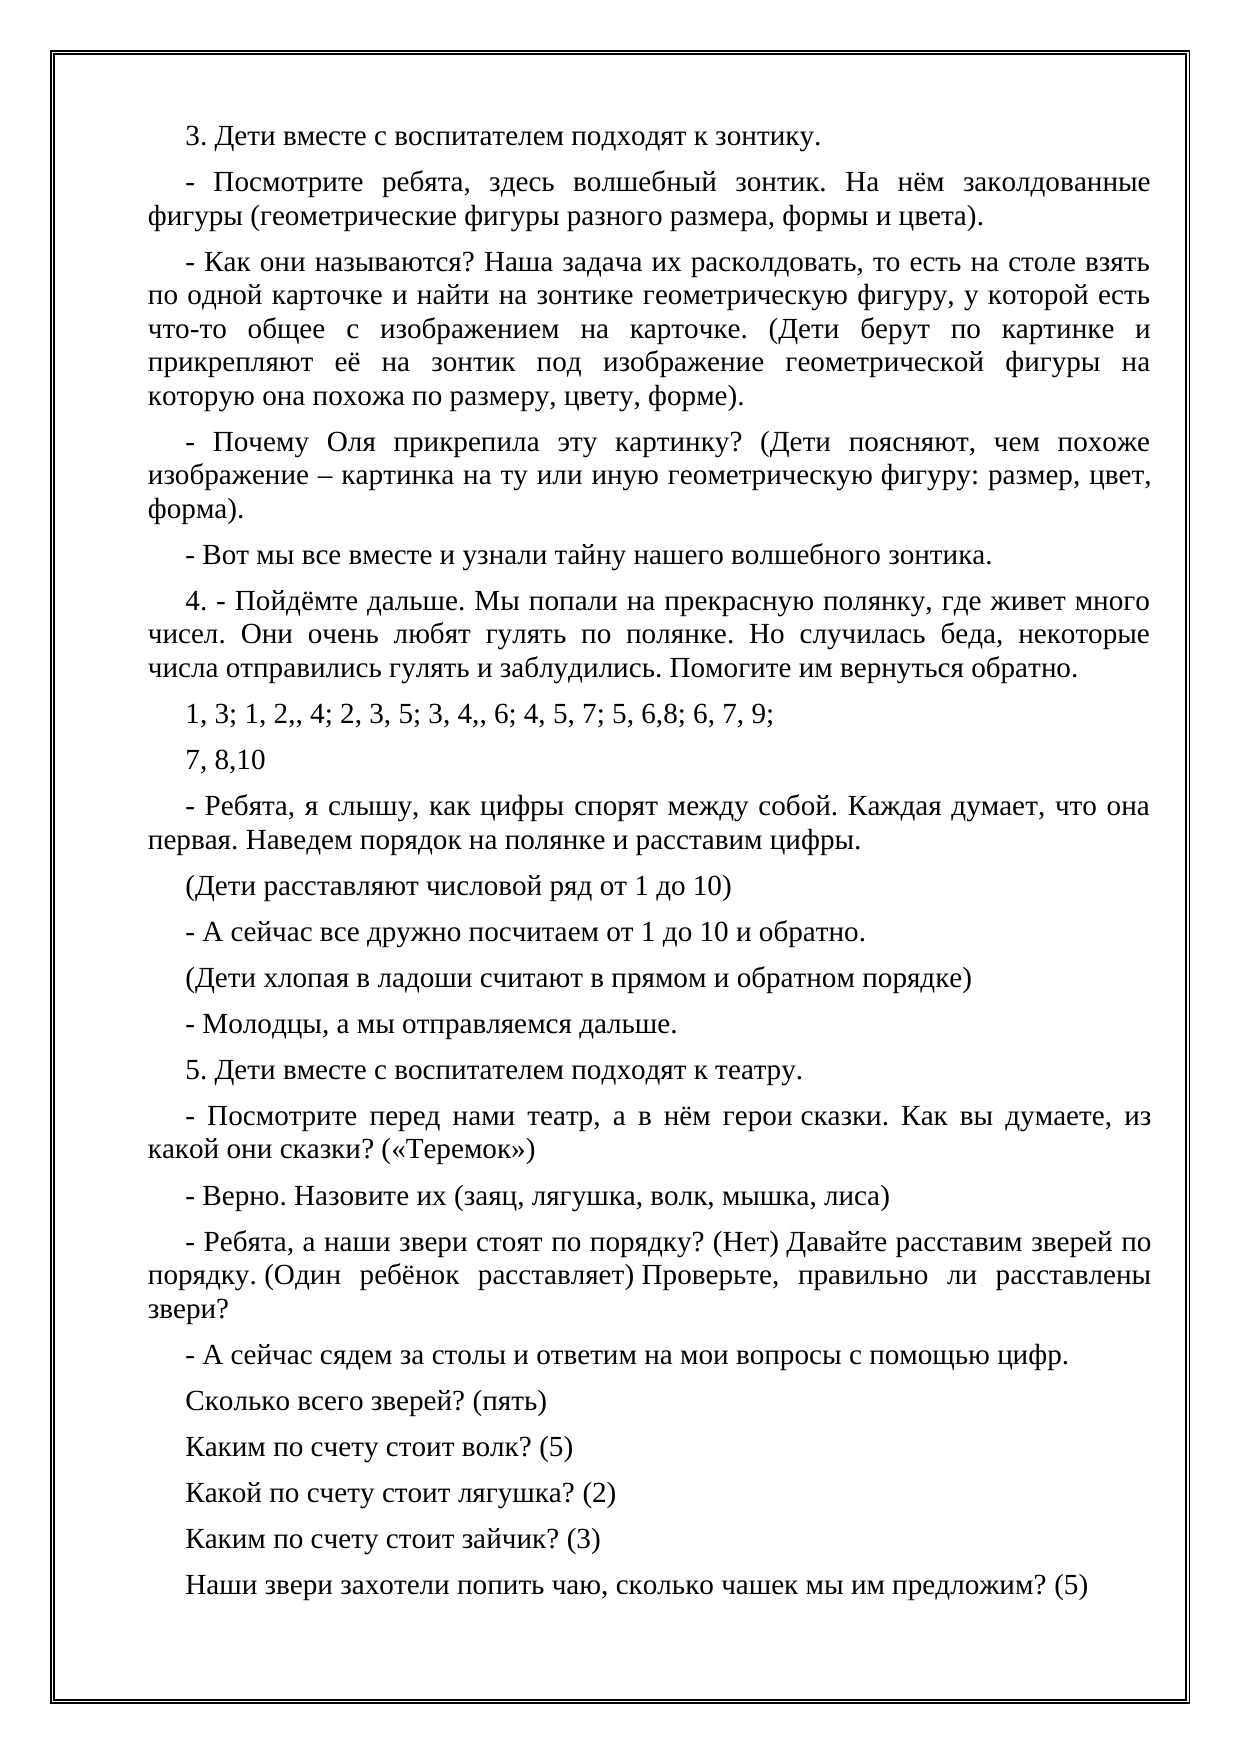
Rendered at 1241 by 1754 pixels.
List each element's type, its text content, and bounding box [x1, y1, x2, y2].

text - Посмотрите перед нами театр, а в нём герои сказки. Как вы думаете, из какой они сказки? («Теремок») [148, 1098, 1152, 1165]
text Каким по счету стоит зайчик? (3) [148, 1521, 1152, 1554]
text Наши звери захотели попить чаю, сколько чашек мы им предложим? (5) [148, 1567, 1152, 1601]
text (Дети хлопая в ладоши считают в прямом и обратном порядке) [148, 960, 1152, 993]
text 3. Дети вместе с воспитателем подходят к зонтику. [148, 118, 1152, 152]
text (Дети расставляют числовой ряд от 1 до 10) [148, 868, 1152, 901]
text - Ребята, а наши звери стоят по порядку? (Нет) Давайте расставим зверей по порядку. (Один ребёнок расставляет) Проверьте, правильно ли расставлены звери? [148, 1224, 1152, 1324]
text - А сейчас сядем за столы и ответим на мои вопросы с помощью цифр. [148, 1337, 1152, 1370]
text - Вот мы все вместе и узнали тайну нашего волшебного зонтика. [148, 537, 1152, 571]
text 4. - Пойдёмте дальше. Мы попали на прекрасную полянку, где живет много чисел. Они очень любят гулять по полянке. Но случилась беда, некоторые числа отправились гулять и заблудились. Помогите им вернуться обратно. [148, 583, 1152, 684]
text - Молодцы, а мы отправляемся дальше. [148, 1006, 1152, 1039]
text - Почему Оля прикрепила эту картинку? (Дети поясняют, чем похоже изображение – картинка на ту или иную геометрическую фигуру: размер, цвет, форма). [148, 424, 1152, 524]
text - Посмотрите ребята, здесь волшебный зонтик. На нём заколдованные фигуры (геометрические фигуры разного размера, формы и цвета). [148, 164, 1152, 231]
text - Верно. Назовите их (заяц, лягушка, волк, мышка, лиса) [148, 1178, 1152, 1211]
text Какой по счету стоит лягушка? (2) [148, 1475, 1152, 1508]
text Сколько всего зверей? (пять) [148, 1383, 1152, 1416]
text Каким по счету стоит волк? (5) [148, 1429, 1152, 1462]
text 1, 3; 1, 2,, 4; 2, 3, 5; 3, 4,, 6; 4, 5, 7; 5, 6,8; 6, 7, 9; [148, 696, 1152, 730]
text - Как они называются? Наша задача их расколдовать, то есть на столе взять по одной карточке и найти на зонтике геометрическую фигуру, у которой есть что-то общее с изображением на карточке. (Дети берут по картинке и прикрепляют её на зонтик под изображение геометрической фигуры на которую она похожа по размеру, цвету, форме). [148, 244, 1152, 411]
text 5. Дети вместе с воспитателем подходят к театру. [148, 1052, 1152, 1086]
text - Ребята, я слышу, как цифры спорят между собой. Каждая думает, что она первая. Наведем порядок на полянке и расставим цифры. [148, 788, 1152, 855]
text 7, 8,10 [148, 742, 1152, 776]
text - А сейчас все дружно посчитаем от 1 до 10 и обратно. [148, 914, 1152, 947]
